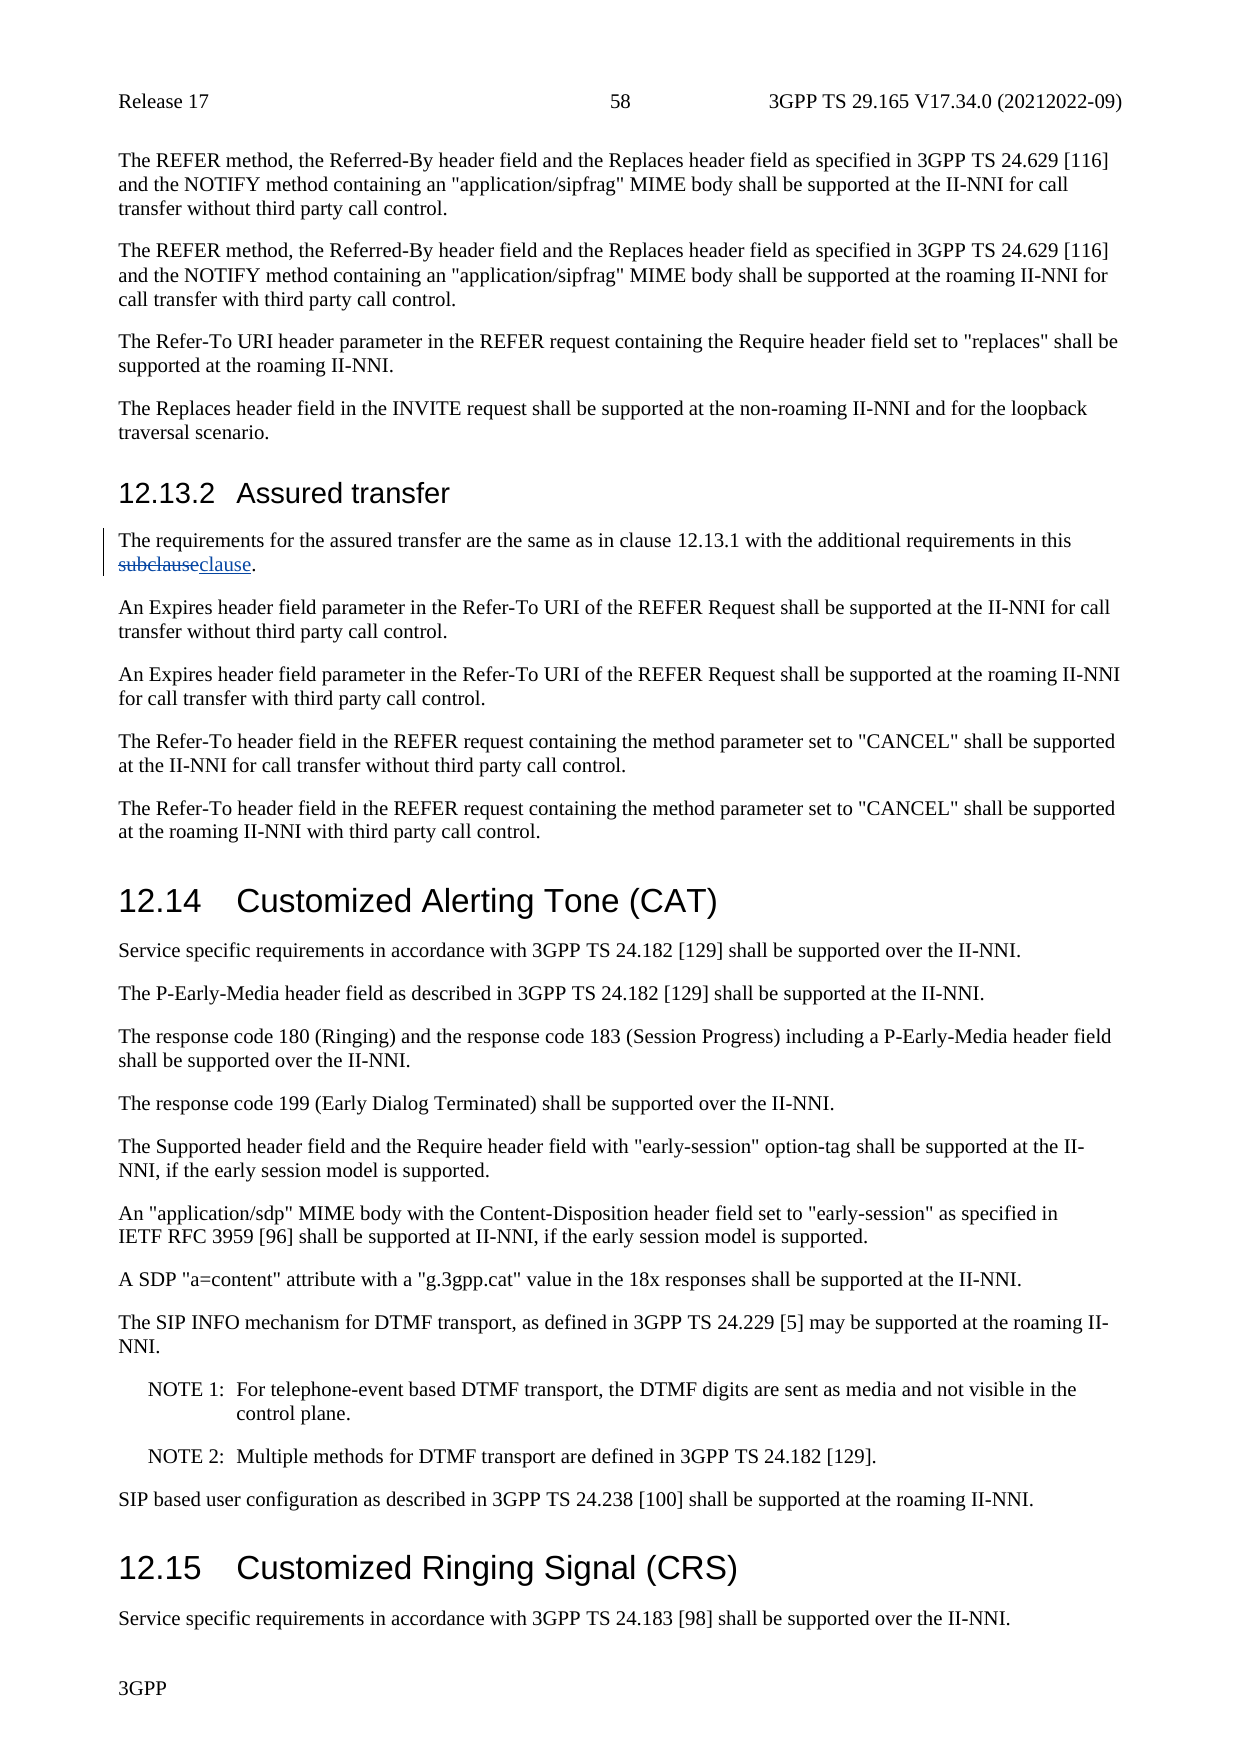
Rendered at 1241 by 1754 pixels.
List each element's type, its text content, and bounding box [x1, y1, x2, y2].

text The Supported header field and the Require header field with "early-session" option-tag shall be supported at the II-NNI, if the early session model is supported. [118, 1133, 1122, 1182]
text The SIP INFO mechanism for DTMF transport, as defined in 3GPP TS 24.229 [5] may be supported at the roaming II-NNI. [118, 1310, 1122, 1358]
text An Expires header field parameter in the Refer-To URI of the REFER Request shall be supported at the II-NNI for call transfer without third party call control. [118, 595, 1122, 643]
text Service specific requirements in accordance with 3GPP TS 24.183 [98] shall be supported over the II-NNI. [118, 1605, 1122, 1629]
text An "application/sdp" MIME body with the Content-Disposition header field set to "early-session" as specified in IETF RFC 3959 [96] shall be supported at II-NNI, if the early session model is supported. [118, 1200, 1122, 1248]
subtitle 12.15 Customized Ringing Signal (CRS) [118, 1548, 1122, 1587]
text An Expires header field parameter in the Refer-To URI of the REFER Request shall be supported at the roaming II-NNI for call transfer with third party call control. [118, 662, 1122, 710]
subtitle 12.14 Customized Alerting Tone (CAT) [118, 881, 1122, 919]
text The response code 180 (Ringing) and the response code 183 (Session Progress) including a P-Early-Media header field shall be supported over the II-NNI. [118, 1024, 1122, 1072]
text Service specific requirements in accordance with 3GPP TS 24.182 [129] shall be supported over the II-NNI. [118, 938, 1122, 962]
text The REFER method, the Referred-By header field and the Replaces header field as specified in 3GPP TS 24.629 [116] and the NOTIFY method containing an "application/sipfrag" MIME body shall be supported at the roaming II-NNI for call transfer with third party call control. [118, 238, 1122, 311]
text The Replaces header field in the INVITE request shall be supported at the non-roaming II-NNI and for the loopback traversal scenario. [118, 396, 1122, 444]
text The P-Early-Media header field as described in 3GPP TS 24.182 [129] shall be supported at the II-NNI. [118, 981, 1122, 1005]
text The requirements for the assured transfer are the same as in clause 12.13.1 with the additional requirements in this . [118, 528, 1122, 576]
text The response code 199 (Early Dialog Terminated) shall be supported over the II-NNI. [118, 1091, 1122, 1115]
text SIP based user configuration as described in 3GPP TS 24.238 [100] shall be supported at the roaming II-NNI. [118, 1487, 1122, 1511]
text The Refer-To header field in the REFER request containing the method parameter set to "CANCEL" shall be supported at the roaming II-NNI with third party call control. [118, 795, 1122, 843]
text A SDP "a=content" attribute with a "g.3gpp.cat" value in the 18x responses shall be supported at the II-NNI. [118, 1267, 1122, 1291]
subtitle 12.13.2 Assured transfer [118, 476, 1122, 509]
text NOTE 2: Multiple methods for DTMF transport are defined in 3GPP TS 24.182 [129]. [148, 1444, 1122, 1468]
text The REFER method, the Referred-By header field and the Replaces header field as specified in 3GPP TS 24.629 [116] and the NOTIFY method containing an "application/sipfrag" MIME body shall be supported at the II-NNI for call transfer without third party call control. [118, 147, 1122, 220]
text The Refer-To URI header parameter in the REFER request containing the Require header field set to "replaces" shall be supported at the roaming II-NNI. [118, 329, 1122, 377]
text The Refer-To header field in the REFER request containing the method parameter set to "CANCEL" shall be supported at the II-NNI for call transfer without third party call control. [118, 728, 1122, 777]
text NOTE 1: For telephone-event based DTMF transport, the DTMF digits are sent as media and not visible in the control plane. [148, 1377, 1122, 1425]
